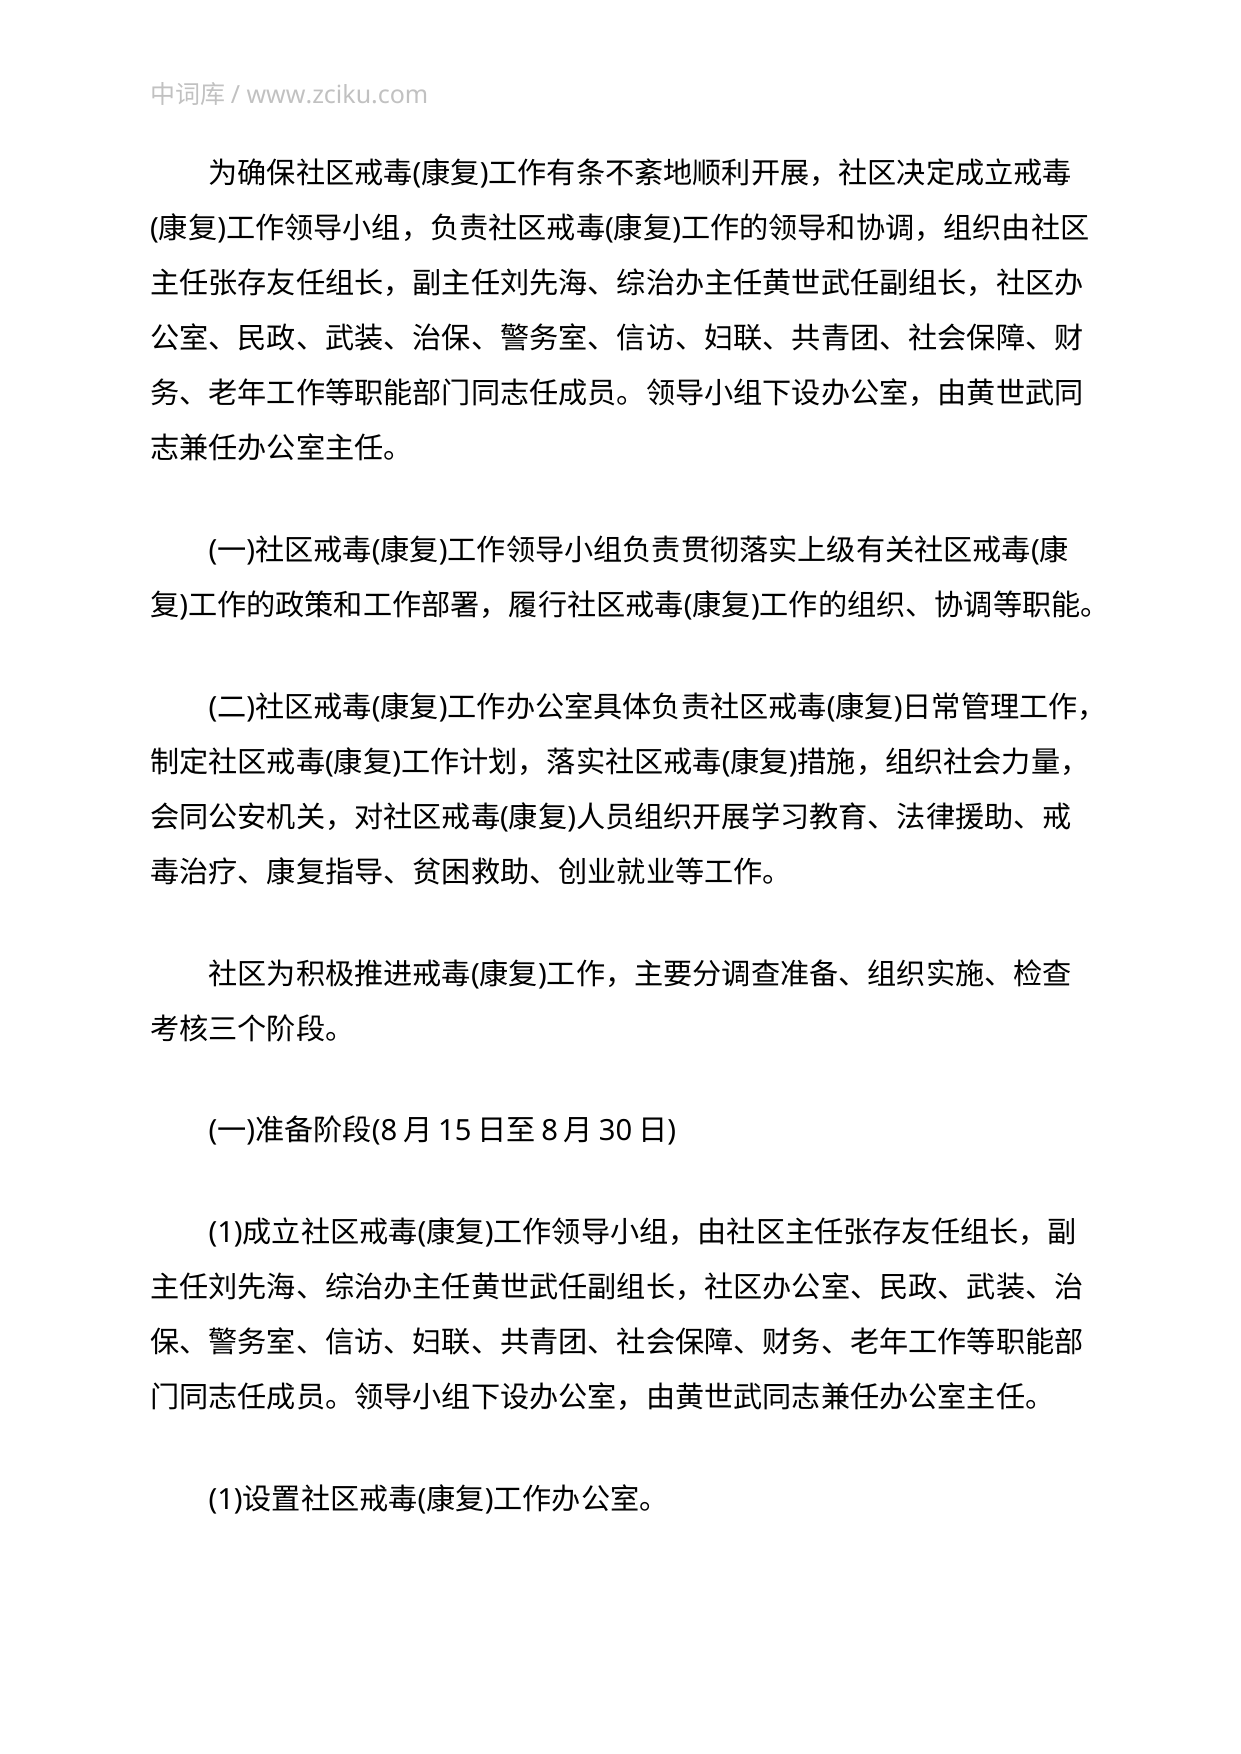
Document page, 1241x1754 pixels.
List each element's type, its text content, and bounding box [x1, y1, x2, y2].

text (1)设置社区戒毒(康复)工作办公室。 [150, 1476, 1090, 1518]
text (1)成立社区戒毒(康复)工作领导小组，由社区主任张存友任组长，副主任刘先海、综治办主任黄世武任副组长，社区办公室、民政、武装、治保、警务室、信访、妇联、共青团、社会保障、财务、老年工作等职能部门同志任成员。领导小组下设办公室，由黄世武同志兼任办公室主任。 [150, 1209, 1090, 1416]
text (二)社区戒毒(康复)工作办公室具体负责社区戒毒(康复)日常管理工作，制定社区戒毒(康复)工作计划，落实社区戒毒(康复)措施，组织社会力量，会同公安机关，对社区戒毒(康复)人员组织开展学习教育、法律援助、戒毒治疗、康复指导、贫困救助、创业就业等工作。 [150, 683, 1090, 891]
text 为确保社区戒毒(康复)工作有条不紊地顺利开展，社区决定成立戒毒(康复)工作领导小组，负责社区戒毒(康复)工作的领导和协调，组织由社区主任张存友任组长，副主任刘先海、综治办主任黄世武任副组长，社区办公室、民政、武装、治保、警务室、信访、妇联、共青团、社会保障、财务、老年工作等职能部门同志任成员。领导小组下设办公室，由黄世武同志兼任办公室主任。 [150, 150, 1090, 467]
text 社区为积极推进戒毒(康复)工作，主要分调查准备、组织实施、检查考核三个阶段。 [150, 950, 1090, 1047]
text (一)准备阶段(8月15日至8月30日) [150, 1107, 1090, 1149]
text (一)社区戒毒(康复)工作领导小组负责贯彻落实上级有关社区戒毒(康复)工作的政策和工作部署，履行社区戒毒(康复)工作的组织、协调等职能。 [150, 526, 1090, 624]
